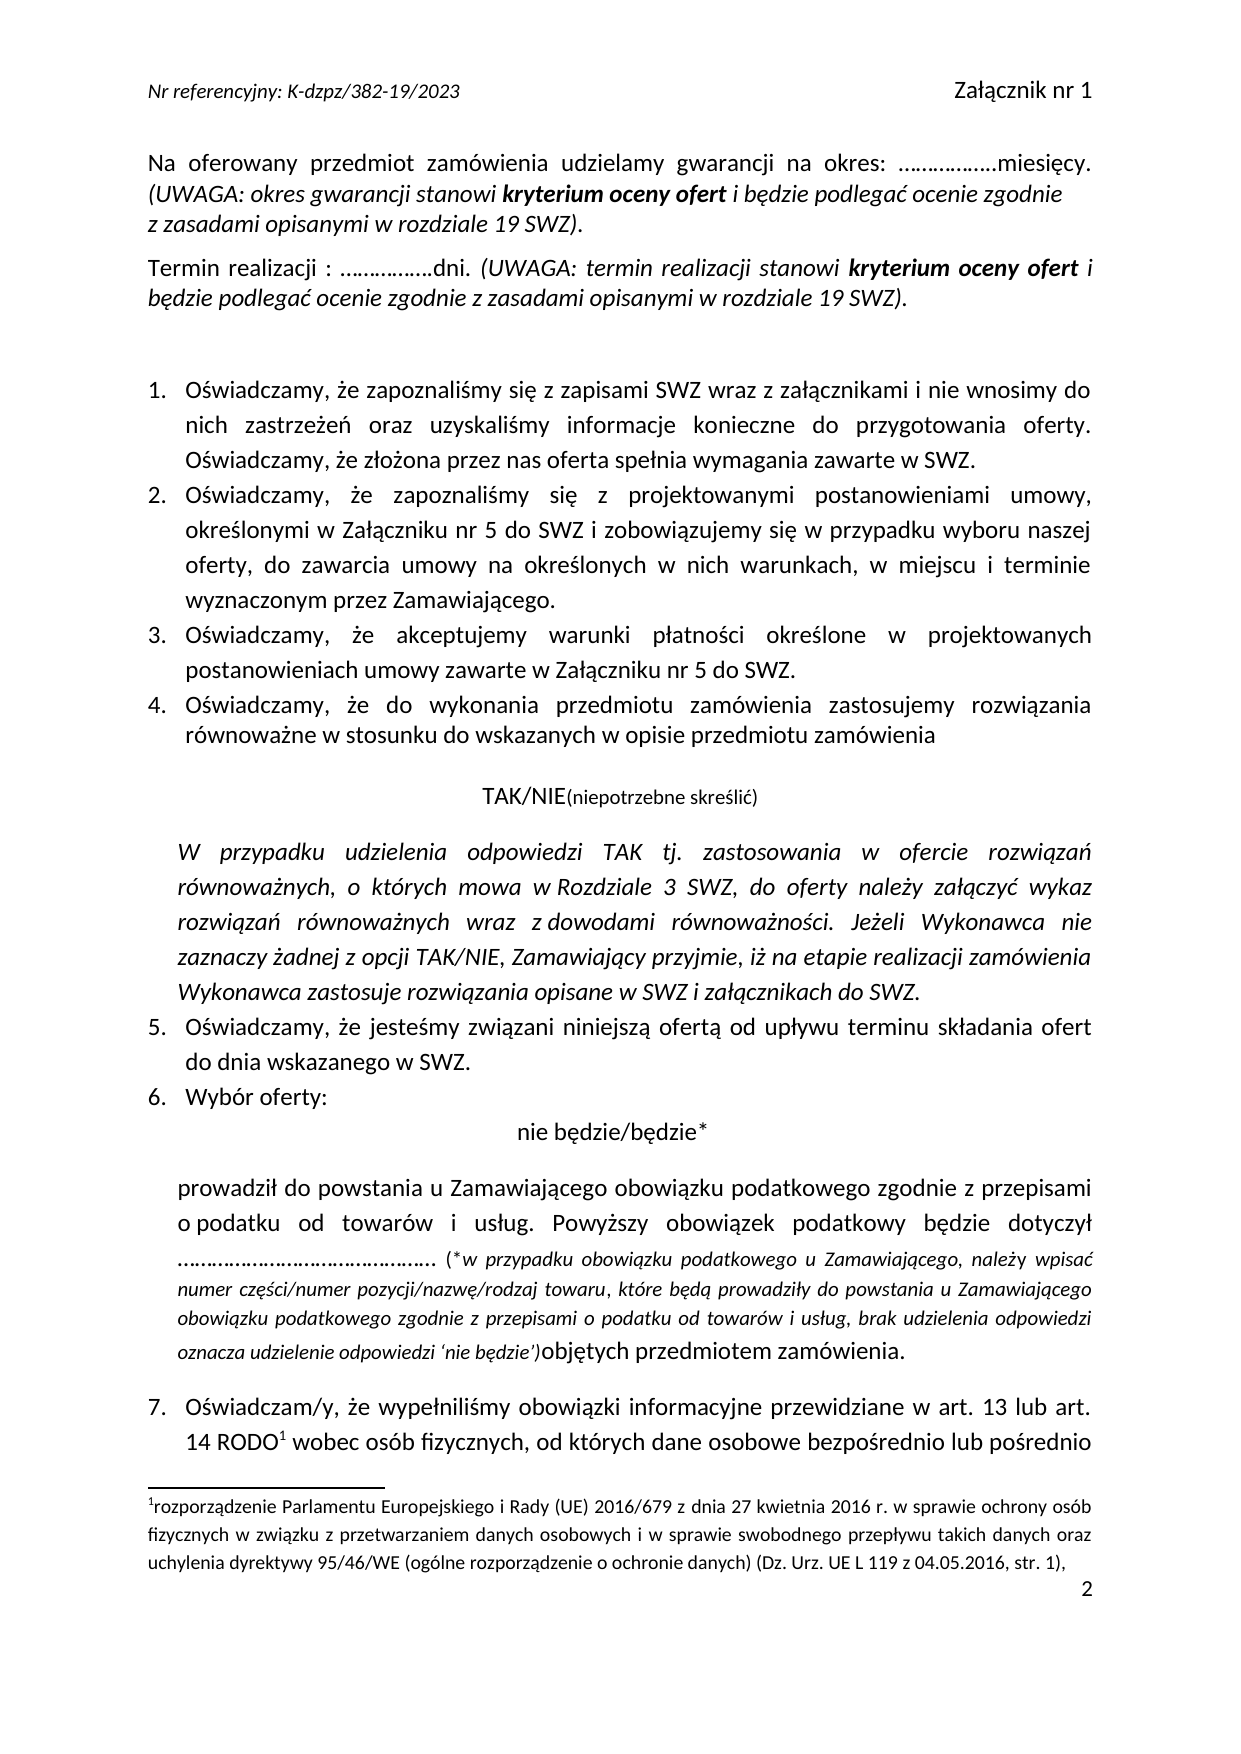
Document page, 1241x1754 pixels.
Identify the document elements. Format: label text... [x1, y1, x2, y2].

list Oświadczamy, że zapoznaliśmy się z projektowanymi postanowieniami umowy, określonymi w Załączniku nr 5 do SWZ i zobowiązujemy się w przypadku wyboru naszej oferty, do zawarcia umowy na określonych w nich warunkach, w miejscu i terminie wyznaczonym przez Zamawiającego. [148, 479, 1093, 614]
list Wybór oferty: [148, 1081, 1093, 1112]
text Na oferowany przedmiot zamówienia udzielamy gwarancji na okres: ……………..miesięcy. (UWAGA: okres gwarancji stanowi kryterium oceny ofert i będzie podlegać ocenie zgodnie z zasadami opisanymi w rozdziale 19 SWZ). [148, 148, 1093, 239]
list Oświadczamy, że do wykonania przedmiotu zamówienia zastosujemy rozwiązania równoważne w stosunku do wskazanych w opisie przedmiotu zamówienia [148, 689, 1093, 750]
text nie będzie/będzie* [177, 1116, 1093, 1147]
text prowadził do powstania u Zamawiającego obowiązku podatkowego zgodnie z przepisami o podatku od towarów i usług. Powyższy obowiązek podatkowy będzie dotyczył ……………………………………… (*w przypadku obowiązku podatkowego u Zamawiającego, należy wpisać numer części/numer pozycji/nazwę/rodzaj towaru, które będą prowadziły do powstania u Zamawiającego obowiązku podatkowego zgodnie z przepisami o podatku od towarów i usług, brak udzielenia odpowiedzi oznacza udzielenie odpowiedzi ‘nie będzie’)objętych przedmiotem zamówienia. [177, 1172, 1093, 1366]
list Oświadczamy, że akceptujemy warunki płatności określone w projektowanych postanowieniach umowy zawarte w Załączniku nr 5 do SWZ. [148, 619, 1093, 684]
list TAK/NIE(niepotrzebne skreślić) [148, 780, 1093, 811]
list Oświadczamy, że jesteśmy związani niniejszą ofertą od upływu terminu składania ofert do dnia wskazanego w SWZ. [148, 1011, 1093, 1077]
list Oświadczamy, że zapoznaliśmy się z zapisami SWZ wraz z załącznikami i nie wnosimy do nich zastrzeżeń oraz uzyskaliśmy informacje konieczne do przygotowania oferty. Oświadczamy, że złożona przez nas oferta spełnia wymagania zawarte w SWZ. [148, 374, 1093, 474]
text W przypadku udzielenia odpowiedzi TAK tj. zastosowania w ofercie rozwiązań równoważnych, o których mowa w Rozdziale 3 SWZ, do oferty należy załączyć wykaz rozwiązań równoważnych wraz z dowodami równoważności. Jeżeli Wykonawca nie zaznaczy żadnej z opcji TAK/NIE, Zamawiający przyjmie, iż na etapie realizacji zamówienia Wykonawca zastosuje rozwiązania opisane w SWZ i załącznikach do SWZ. [177, 836, 1093, 1007]
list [148, 1391, 1093, 1457]
